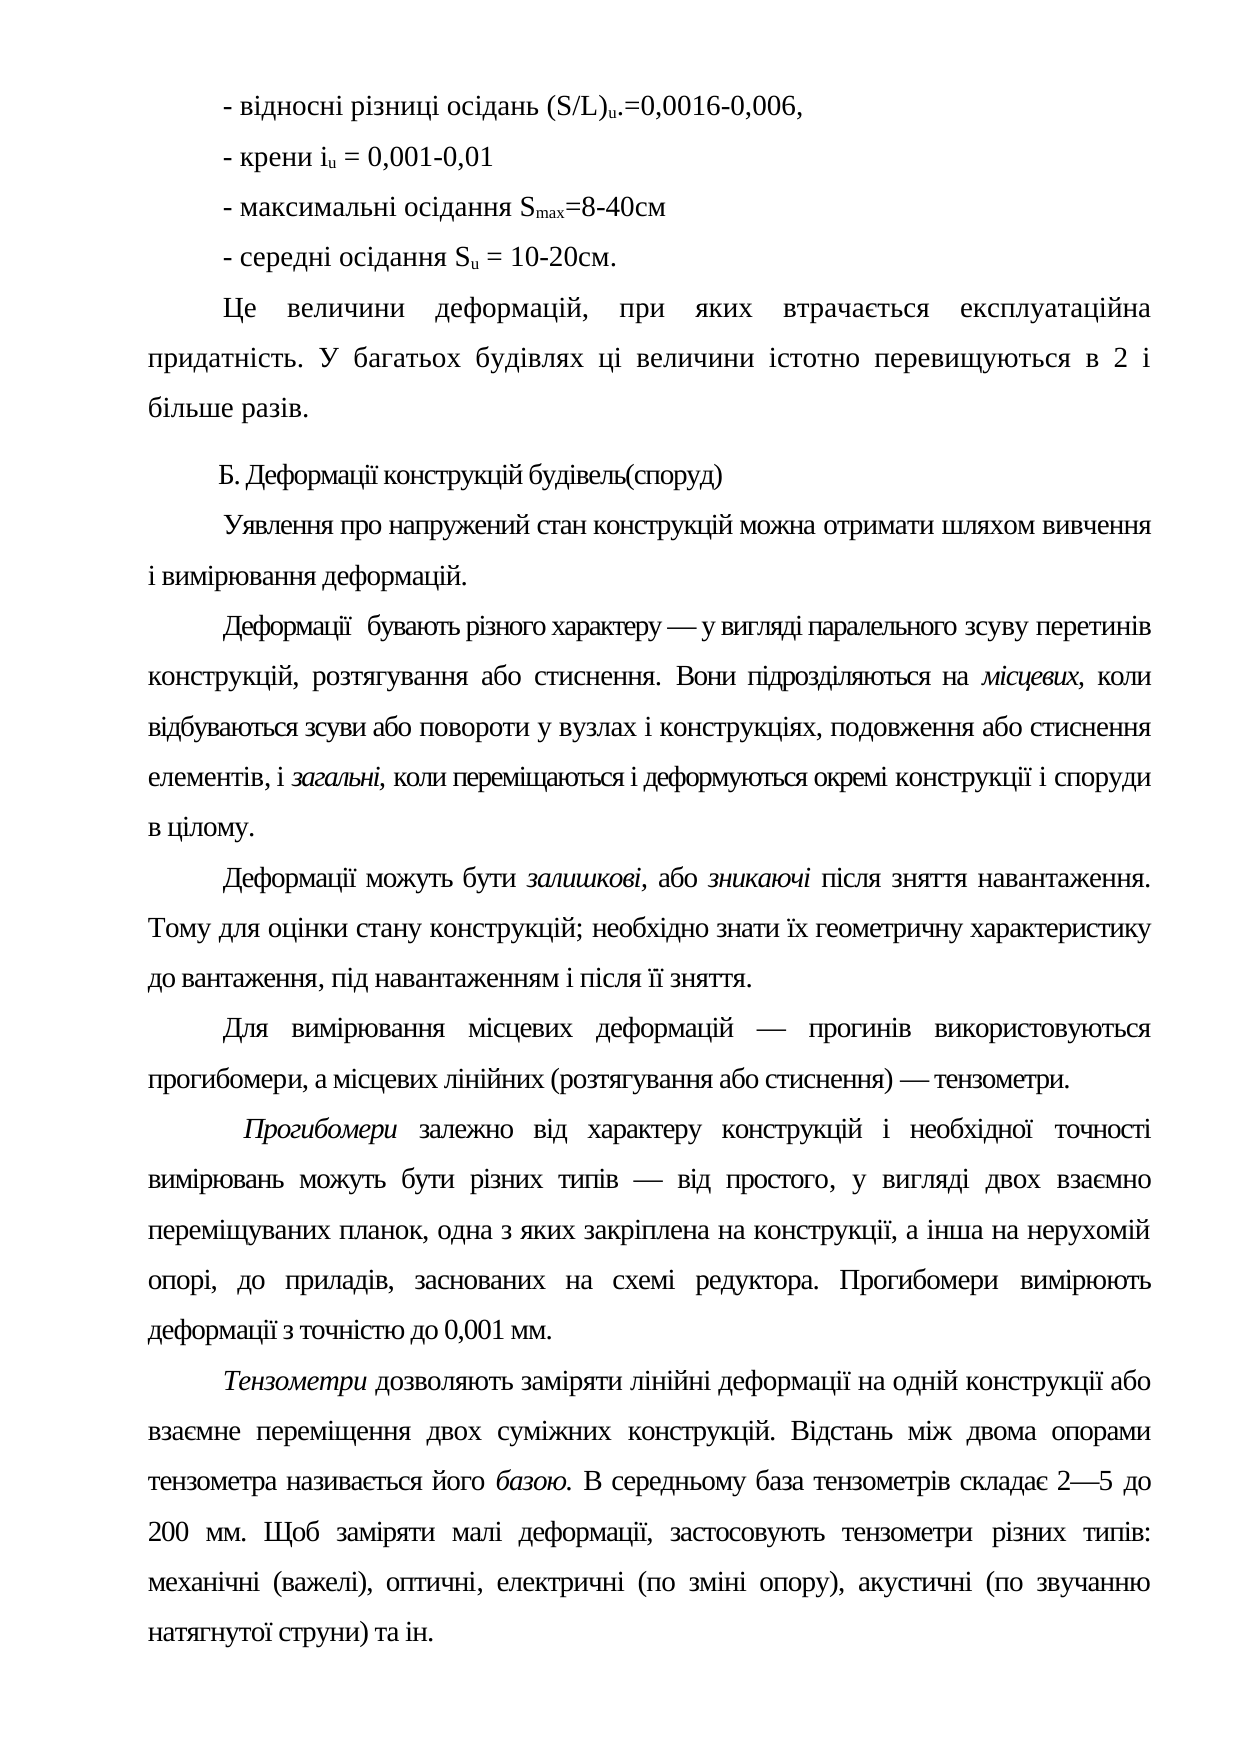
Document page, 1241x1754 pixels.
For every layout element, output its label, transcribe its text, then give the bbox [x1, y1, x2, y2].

text - середні осідання Su = 10-20см. [148, 239, 1152, 273]
text Це величини деформацій, при яких втрачається експлуатаційна придатність. У багатьох будівлях ці величини істотно перевищуються в 2 і більше разів. [148, 290, 1152, 424]
text Тензометри дозволяють заміряти лінійні деформації на одній конструкції або взаємне переміщення двох суміжних конструкцій. Відстань між двома опорами тензометра називається його базою. В середньому база тензометрів складає 2—5 до 200 мм. Щоб заміряти малі деформації, застосовують тензометри різних типів: механічні (важелі), оптичні, електричні (по зміні опору), акустичні (по звучанню натягнутої струни) та ін. [148, 1363, 1152, 1648]
text - максимальні осідання Smax=8-40см [148, 189, 1152, 223]
text Б. Деформації конструкцій будівель(споруд) [151, 457, 1149, 491]
text Для вимірювання місцевих деформацій — прогинів використовуються прогибомери, а місцевих лінійних (розтягування або стиснення) — тензометри. [148, 1011, 1152, 1094]
text Деформації бувають різного характеру — у вигляді паралельного зсуву перетинів конструкцій, розтягування або стиснення. Вони підрозділяються на місцевих, коли відбуваються зсуви або повороти у вузлах і конструкціях, подовження або стиснення елементів, і загальні, коли переміщаються і деформуються окремі конструкції і споруди в цілому. [148, 608, 1152, 843]
text Уявлення про напружений стан конструкцій можна отримати шляхом вивчення і вимірювання деформацій. [148, 507, 1152, 591]
text Прогибомери залежно від характеру конструкцій і необхідної точності вимірювань можуть бути різних типів — від простого, у вигляді двох взаємно переміщуваних планок, одна з яких закріплена на конструкції, а інша на нерухомій опорі, до приладів, заснованих на схемі редуктора. Прогибомери вимірюють деформації з точністю до 0,001 мм. [148, 1111, 1152, 1346]
text Деформації можуть бути залишкові, або зникаючі після зняття навантаження. Тому для оцінки стану конструкцій; необхідно знати їх геометричну характеристику до вантаження, під навантаженням і після її зняття. [148, 860, 1152, 994]
text - відносні різниці осідань (S/L)u.=0,0016-0,006, [148, 88, 1152, 122]
text - крени iu = 0,001-0,01 [148, 139, 1152, 172]
